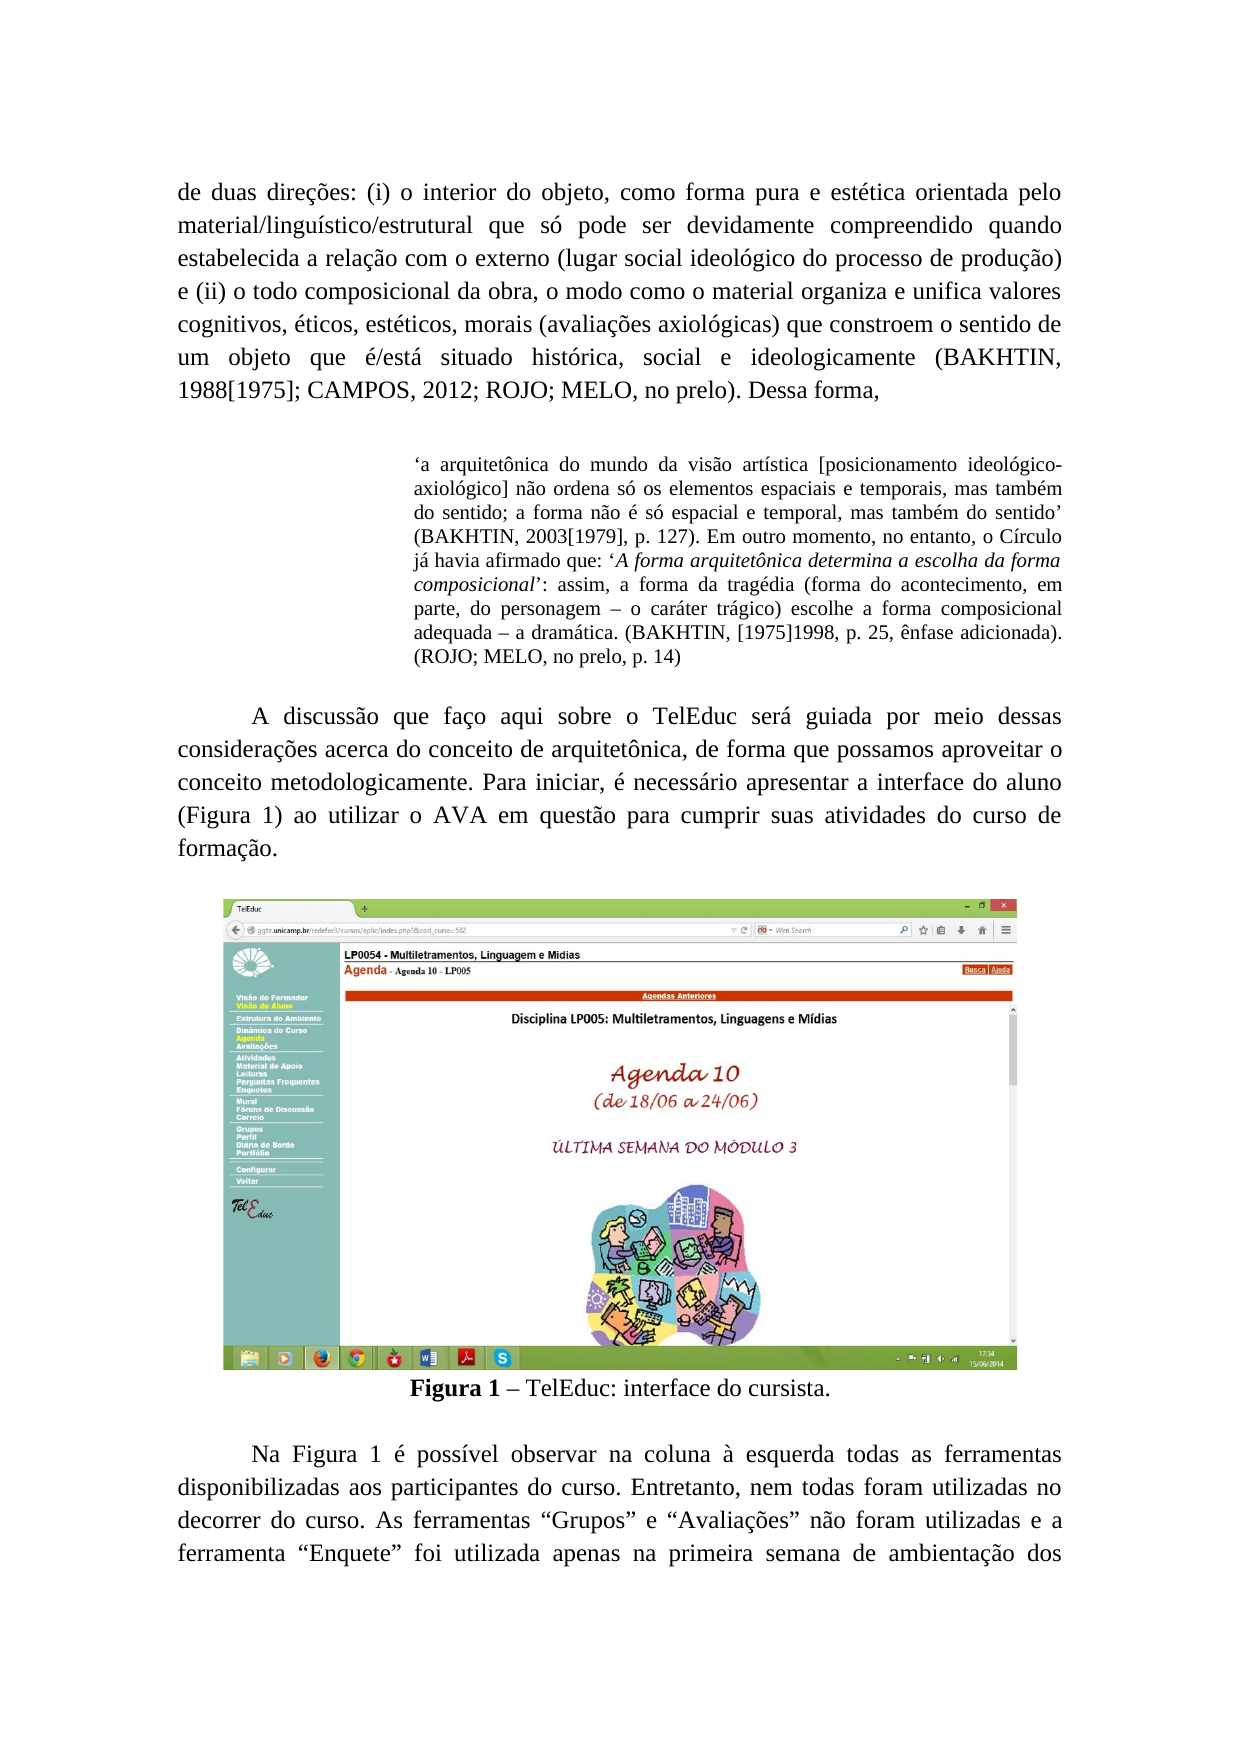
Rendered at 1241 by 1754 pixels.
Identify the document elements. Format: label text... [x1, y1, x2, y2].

text Figura 1 – TelEduc: interface do cursista. [177, 1373, 1063, 1402]
picture [223, 899, 1018, 1370]
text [177, 177, 1063, 404]
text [177, 1439, 1063, 1567]
text ‘a arquitetônica do mundo da visão artística [posicionamento ideológico-axiológico] não ordena só os elementos espaciais e temporais, mas também do sentido; a forma não é só espacial e temporal, mas também do sentido’ (BAKHTIN, 2003[1979], p. 127). Em outro momento, no entanto, o Círculo já havia afirmado que: ‘A forma arquitetônica determina a escolha da forma composicional’: assim, a forma da tragédia (forma do acontecimento, em parte, do personagem – o caráter trágico) escolhe a forma composicional adequada – a dramática. (BAKHTIN, [1975]1998, p. 25, ênfase adicionada). (ROJO; MELO, no prelo, p. 14) [413, 451, 1063, 668]
text A discussão que faço aqui sobre o TelEduc será guiada por meio dessas considerações acerca do conceito de arquitetônica, de forma que possamos aproveitar o conceito metodologicamente. Para iniciar, é necessário apresentar a interface do aluno (Figura 1) ao utilizar o AVA em questão para cumprir suas atividades do curso de formação. [177, 701, 1063, 862]
